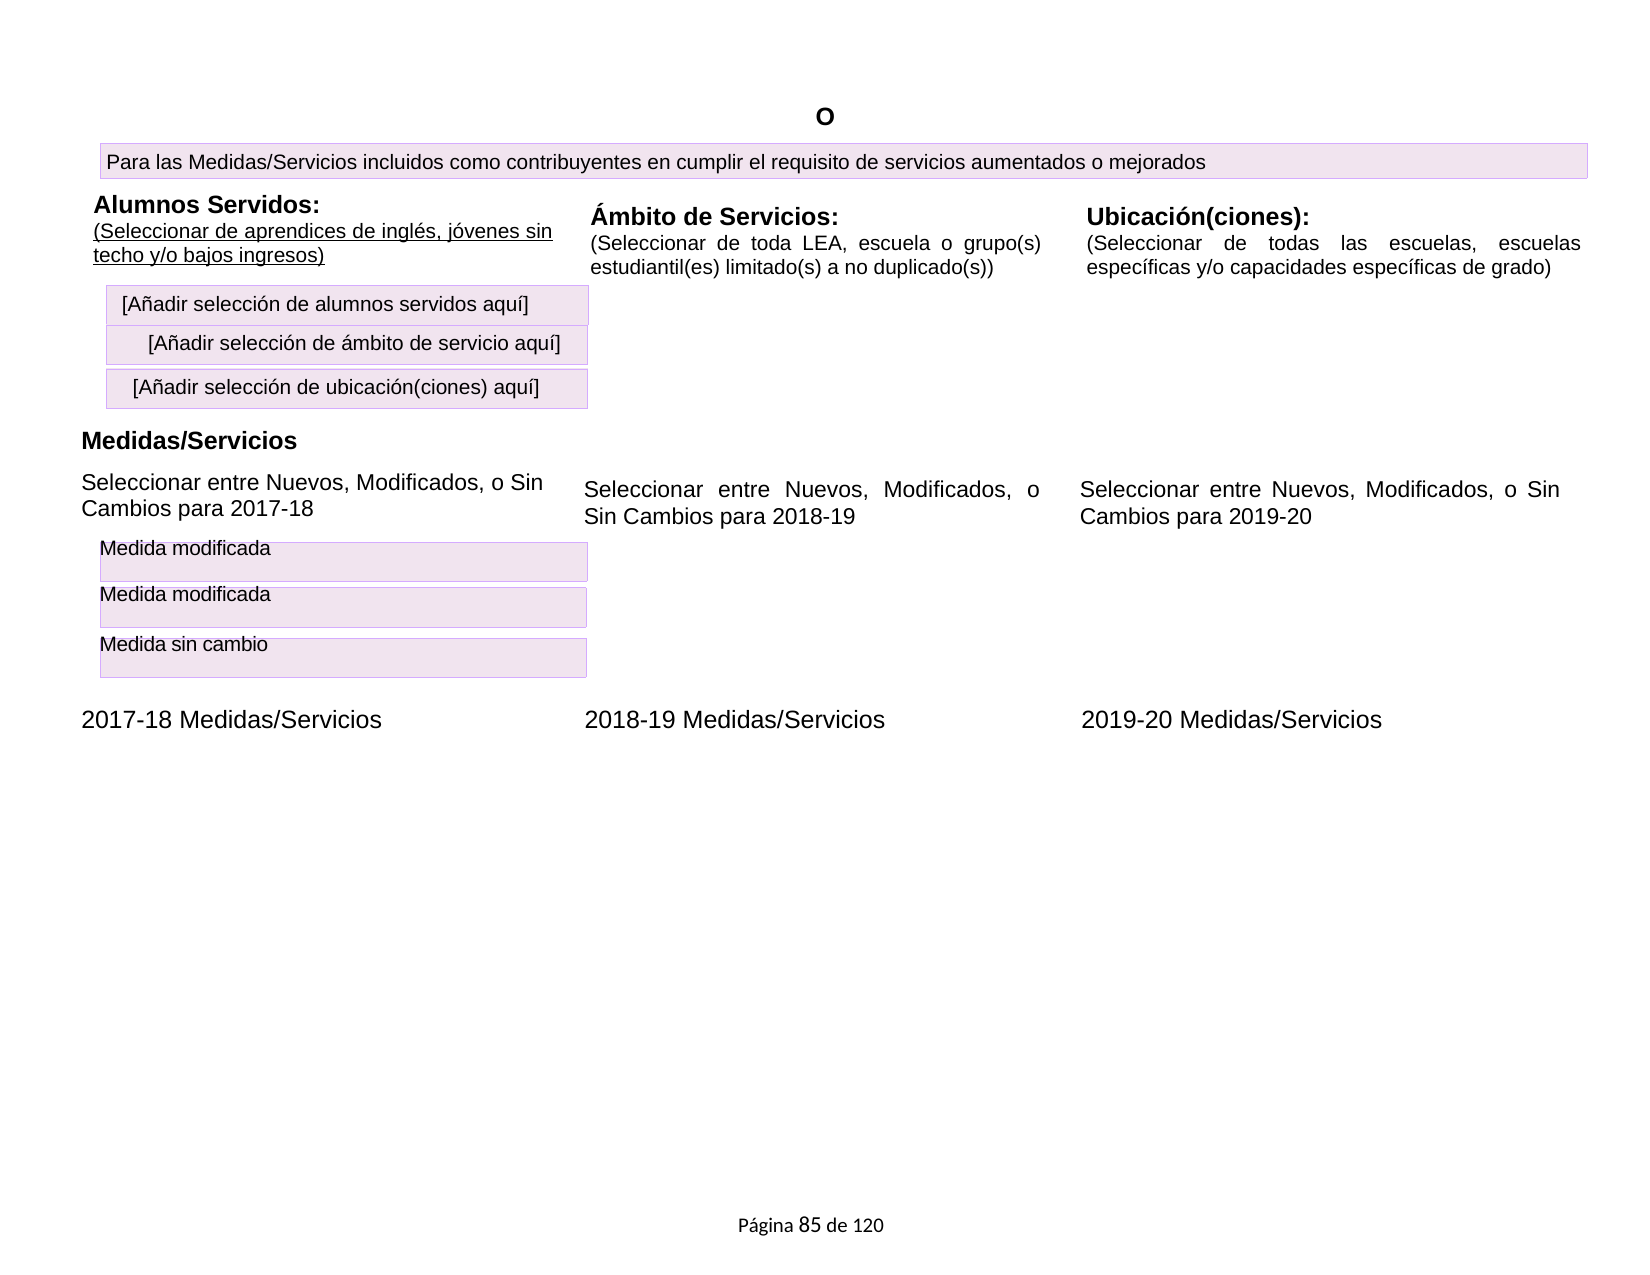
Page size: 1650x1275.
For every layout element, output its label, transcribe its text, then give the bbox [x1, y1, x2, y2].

text (Seleccionar de toda LEA, escuela o grupo(s) estudiantil(es) limitado(s) a no duplicado(s)) [590, 231, 1042, 278]
text Alumnos Servidos: [93, 190, 553, 219]
text Seleccionar entre Nuevos, Modificados, o Sin Cambios para 2017-18 [81, 469, 544, 522]
text (Seleccionar de todas las escuelas, escuelas específicas y/o capacidades específicas de grado) [1086, 231, 1581, 278]
subtitle Ámbito de Servicios: [590, 202, 1042, 231]
text (Seleccionar de aprendices de inglés, jóvenes sin techo y/o bajos ingresos) [93, 219, 553, 240]
text (Seleccionar de aprendices de inglés, jóvenes sin techo y/o bajos ingresos) [93, 241, 553, 267]
subtitle O [804, 102, 846, 131]
subtitle Medidas/Servicios [81, 427, 544, 455]
text 2017-18 Medidas/Servicios 2018-19 Medidas/Servicios 2019-20 Medidas/Servicios [81, 705, 1581, 733]
text Seleccionar entre Nuevos, Modificados, o Sin Cambios para 2019-20 [1079, 476, 1560, 529]
text Seleccionar entre Nuevos, Modificados, o Sin Cambios para 2018-19 [583, 476, 1040, 529]
subtitle Ubicación(ciones): [1086, 202, 1581, 231]
